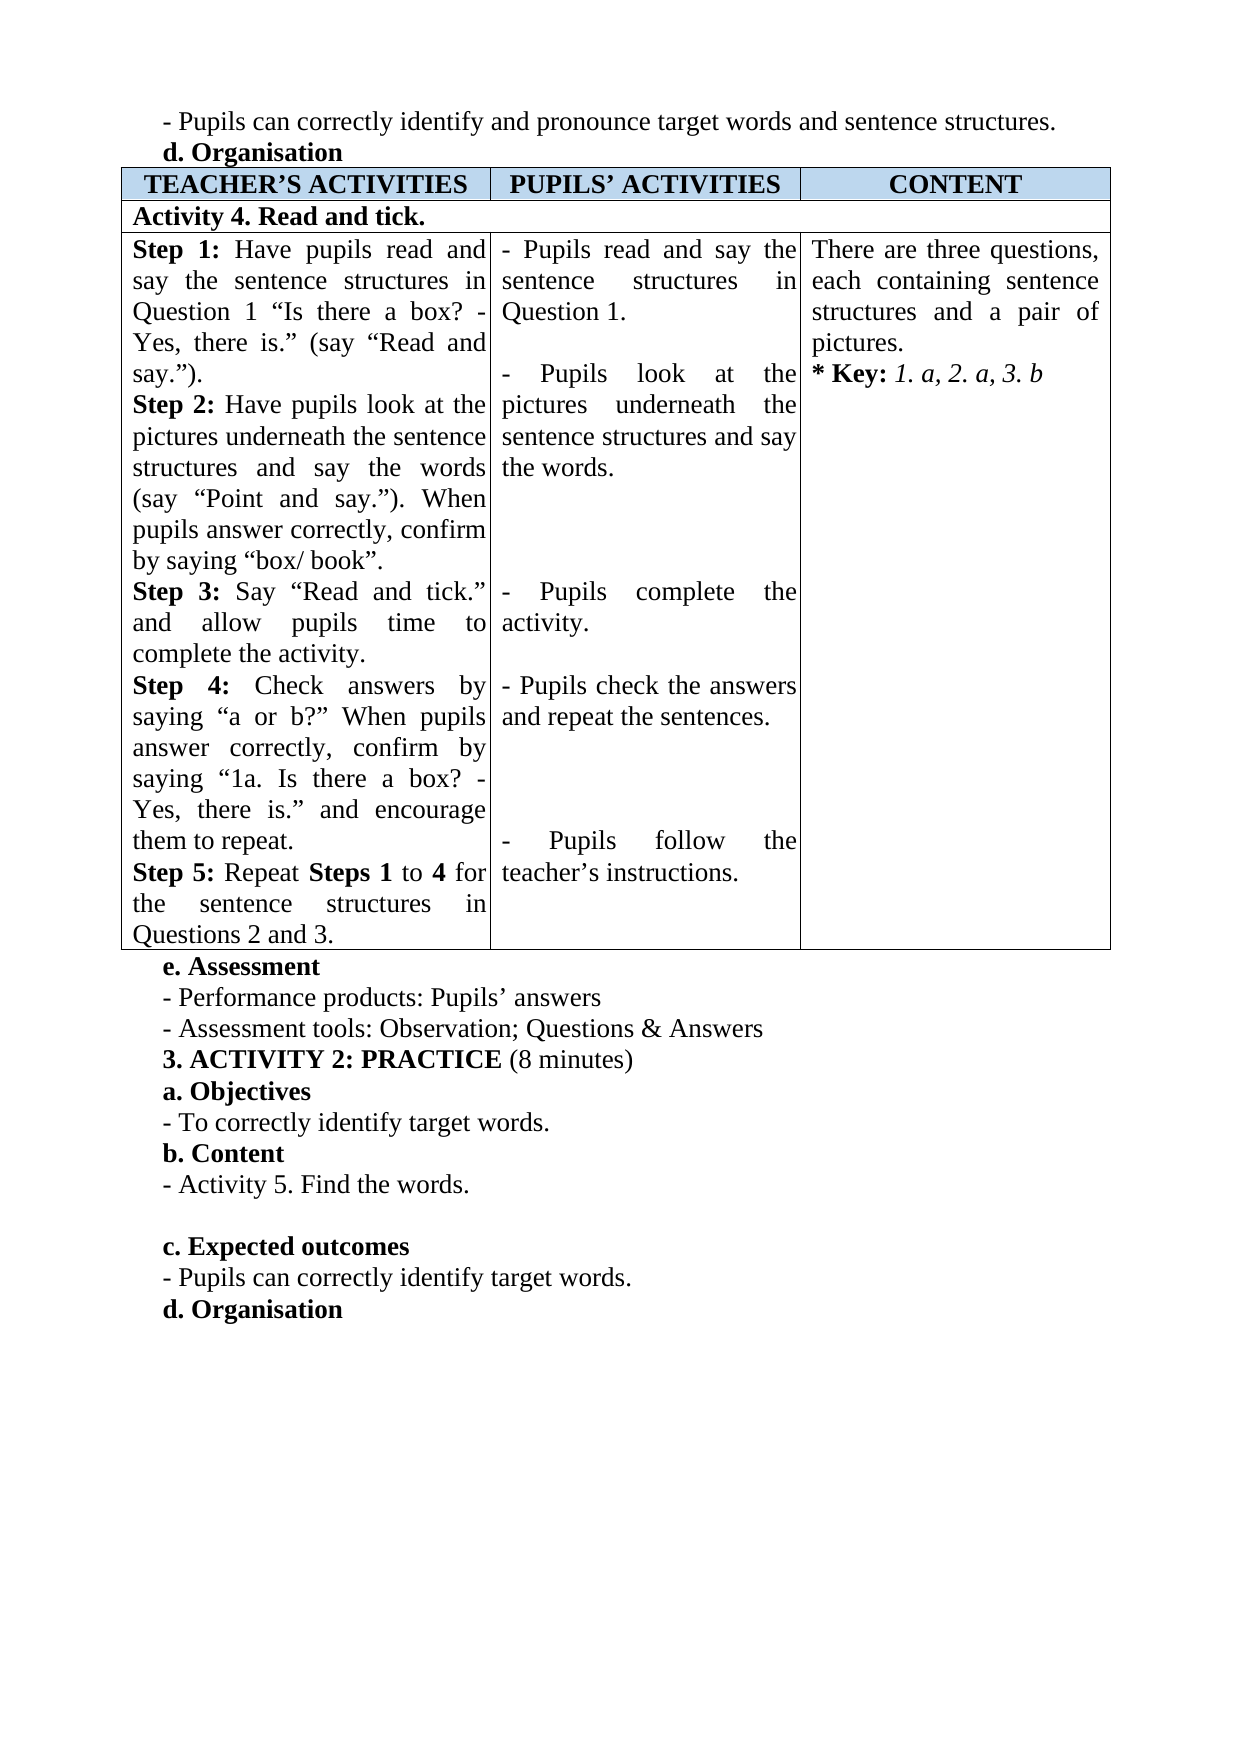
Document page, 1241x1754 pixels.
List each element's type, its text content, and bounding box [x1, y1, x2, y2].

text 3. ACTIVITY 2: PRACTICE (8 minutes) [162, 1043, 1122, 1075]
text e. Assessment [162, 950, 1122, 981]
text c. Expected outcomes [162, 1230, 1122, 1262]
text - Activity 5. Find the words. [162, 1168, 1122, 1199]
text d. Organisation [162, 136, 1122, 167]
table_cell - Pupils read and say the sentence structures in Question 1. - Pupils look at the pictures underneath the sentence structures and say the words. - Pupils complete the activity. - Pupils check the answers and repeat the sentences. - Pupils follow the teacher’s instructions. [491, 233, 800, 949]
text d. Organisation [162, 1293, 1122, 1324]
table_cell Step 1: Have pupils read and say the sentence structures in Question 1 “Is there a box? - Yes, there is.” (say “Read and say.”). Step 2: Have pupils look at the pictures underneath the sentence structures and say the words (say “Point and say.”). When pupils answer correctly, confirm by saying “box/ book”. Step 3: Say “Read and tick.” and allow pupils time to complete the activity. Step 4: Check answers by saying “a or b?” When pupils answer correctly, confirm by saying “1a. Is there a box? - Yes, there is.” and encourage them to repeat. Step 5: Repeat Steps 1 to 4 for the sentence structures in Questions 2 and 3. [122, 233, 490, 949]
table_cell Activity 4. Read and tick. [122, 201, 1110, 232]
table_header TEACHER’S ACTIVITIES [122, 168, 490, 199]
text b. Content [162, 1137, 1122, 1168]
table_cell There are three questions, each containing sentence structures and a pair of pictures. * Key: 1. a, 2. a, 3. b [801, 233, 1110, 949]
text - Pupils can correctly identify target words. [162, 1262, 1122, 1293]
table_header PUPILS’ ACTIVITIES [491, 168, 800, 199]
table_header CONTENT [801, 168, 1110, 199]
text - Pupils can correctly identify and pronounce target words and sentence structures. [162, 105, 1122, 136]
text a. Objectives [162, 1075, 1122, 1106]
text - Assessment tools: Observation; Questions & Answers [162, 1012, 1122, 1043]
text - To correctly identify target words. [162, 1106, 1122, 1137]
text - Performance products: Pupils’ answers [162, 981, 1122, 1012]
